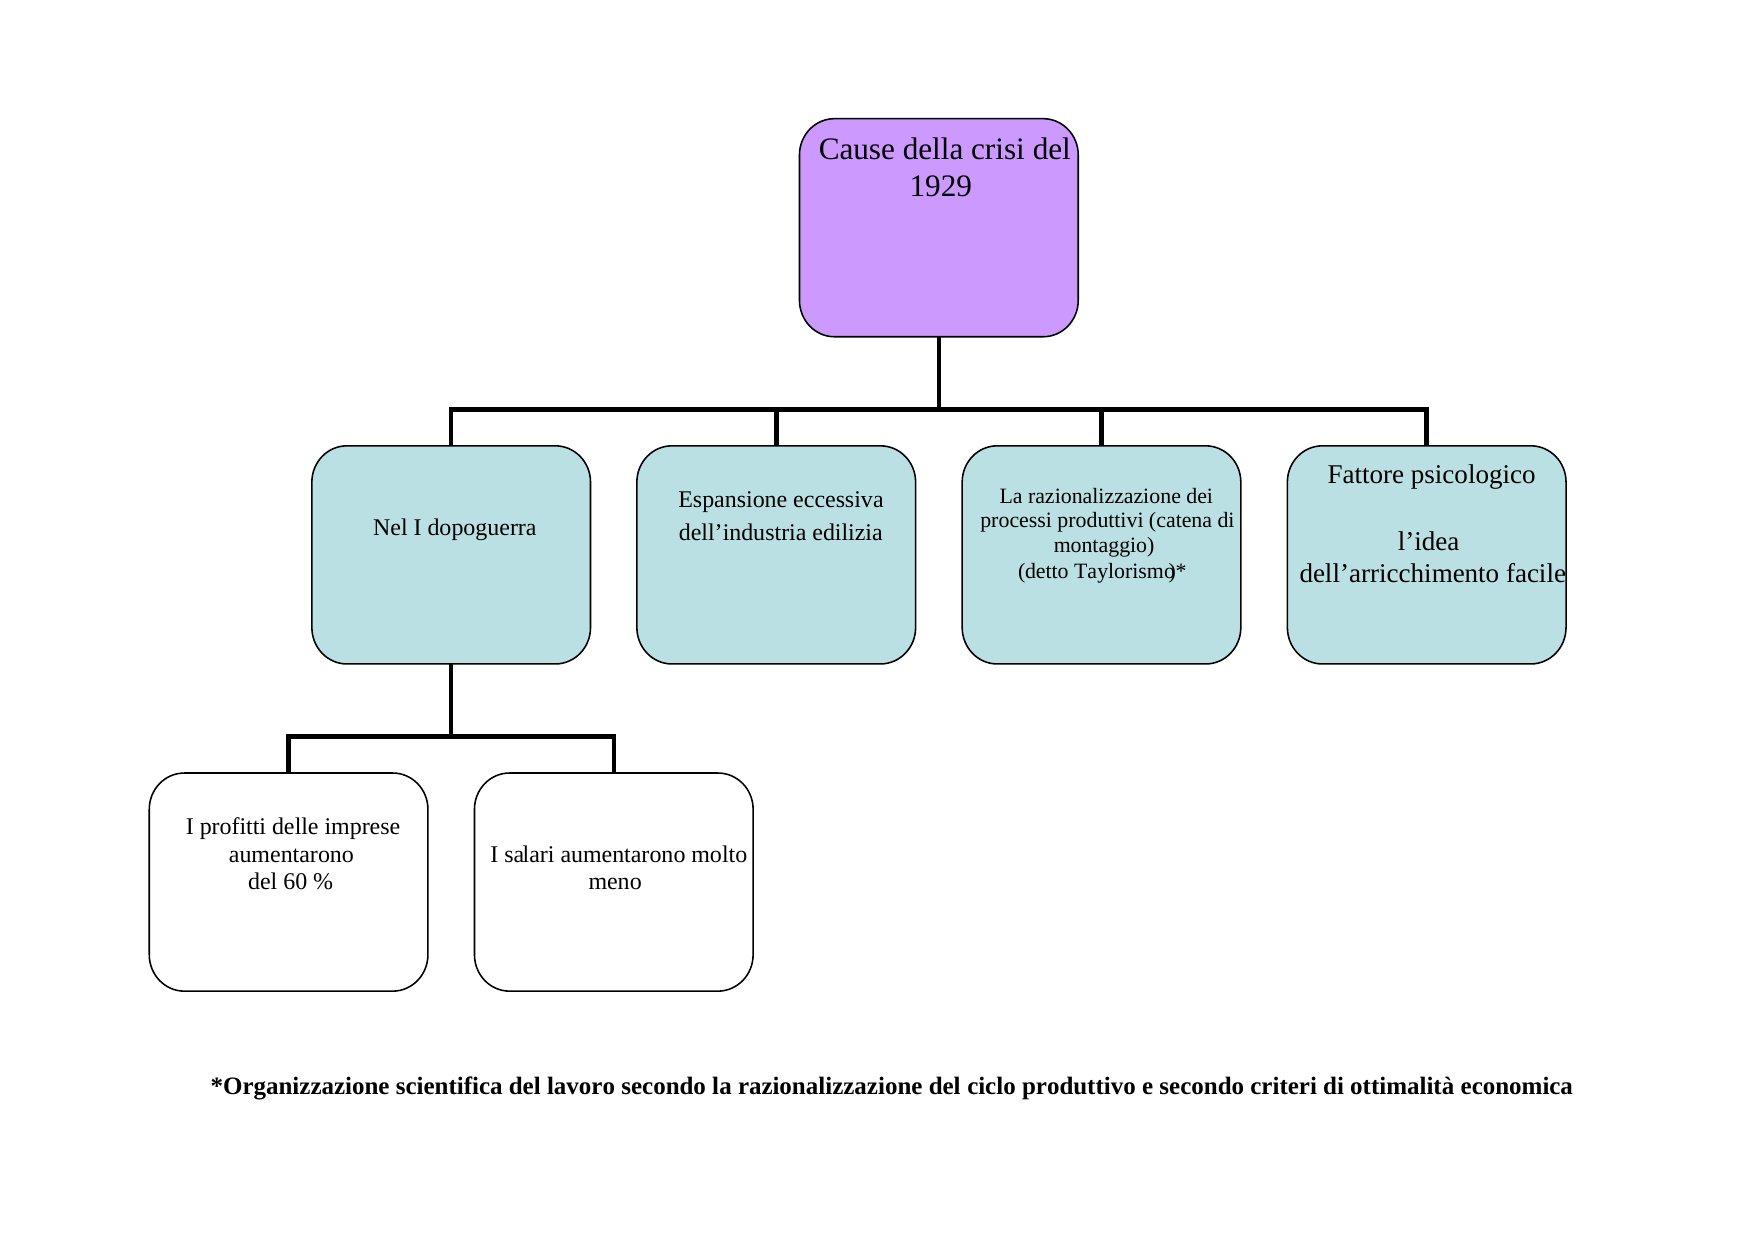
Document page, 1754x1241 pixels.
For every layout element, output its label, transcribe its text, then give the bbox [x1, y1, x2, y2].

text *Organizzazione scientifica del lavoro secondo la razionalizzazione del ciclo produttivo e secondo criteri di ottimalità economica [148, 1071, 1573, 1100]
